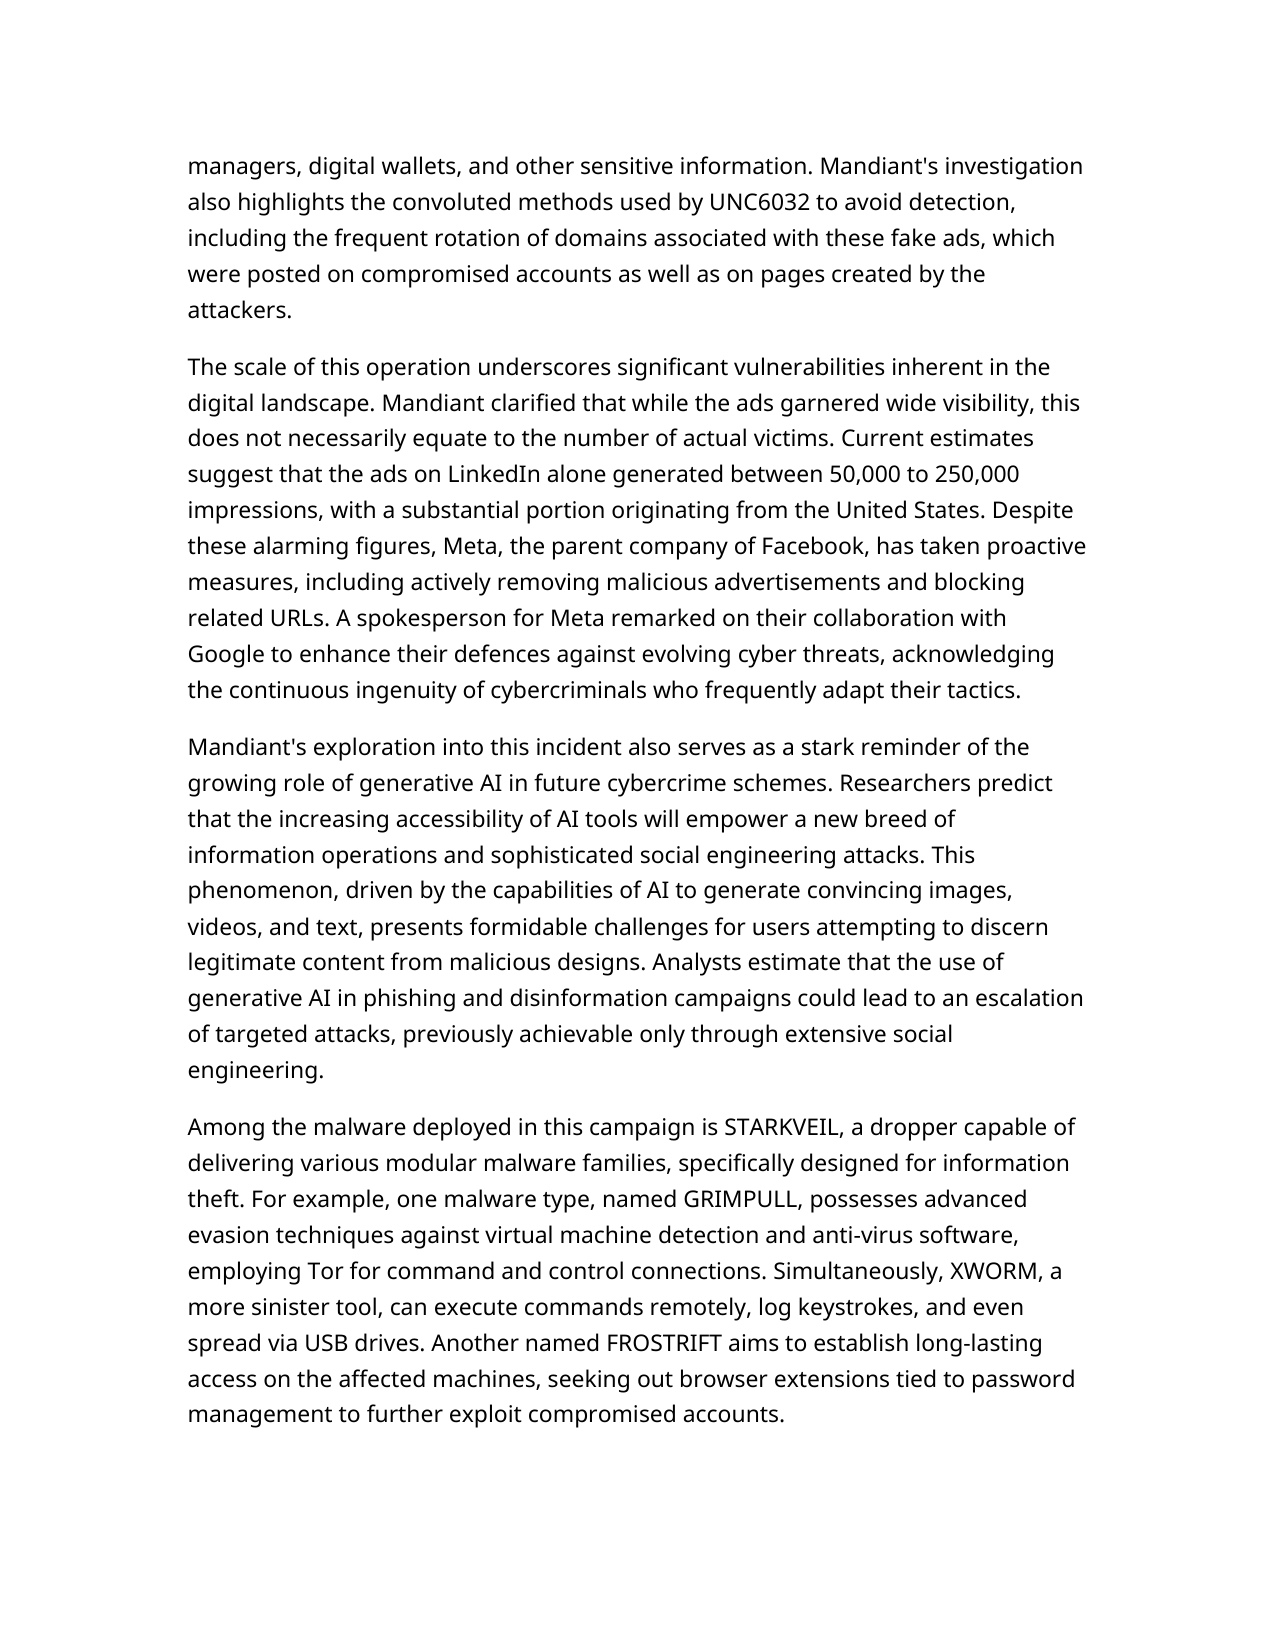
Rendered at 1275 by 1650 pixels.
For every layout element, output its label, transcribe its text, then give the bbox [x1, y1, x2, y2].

text Among the malware deployed in this campaign is STARKVEIL, a dropper capable of delivering various modular malware families, specifically designed for information theft. For example, one malware type, named GRIMPULL, possesses advanced evasion techniques against virtual machine detection and anti-virus software, employing Tor for command and control connections. Simultaneously, XWORM, a more sinister tool, can execute commands remotely, log keystrokes, and even spread via USB drives. Another named FROSTRIFT aims to establish long-lasting access on the affected machines, seeking out browser extensions tied to password management to further exploit compromised accounts. [187, 1111, 1087, 1430]
text The scale of this operation underscores significant vulnerabilities inherent in the digital landscape. Mandiant clarified that while the ads garnered wide visibility, this does not necessarily equate to the number of actual victims. Current estimates suggest that the ads on LinkedIn alone generated between 50,000 to 250,000 impressions, with a substantial portion originating from the United States. Despite these alarming figures, Meta, the parent company of Facebook, has taken proactive measures, including actively removing malicious advertisements and blocking related URLs. A spokesperson for Meta remarked on their collaboration with Google to enhance their defences against evolving cyber threats, acknowledging the continuous ingenuity of cybercriminals who frequently adapt their tactics. [187, 351, 1087, 705]
text Mandiant's exploration into this incident also serves as a stark reminder of the growing role of generative AI in future cybercrime schemes. Researchers predict that the increasing accessibility of AI tools will empower a new breed of information operations and sophisticated social engineering attacks. This phenomenon, driven by the capabilities of AI to generate convincing images, videos, and text, presents formidable challenges for users attempting to discern legitimate content from malicious designs. Analysts estimate that the use of generative AI in phishing and disinformation campaigns could lead to an escalation of targeted attacks, previously achievable only through extensive social engineering. [187, 731, 1087, 1085]
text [187, 150, 1087, 325]
